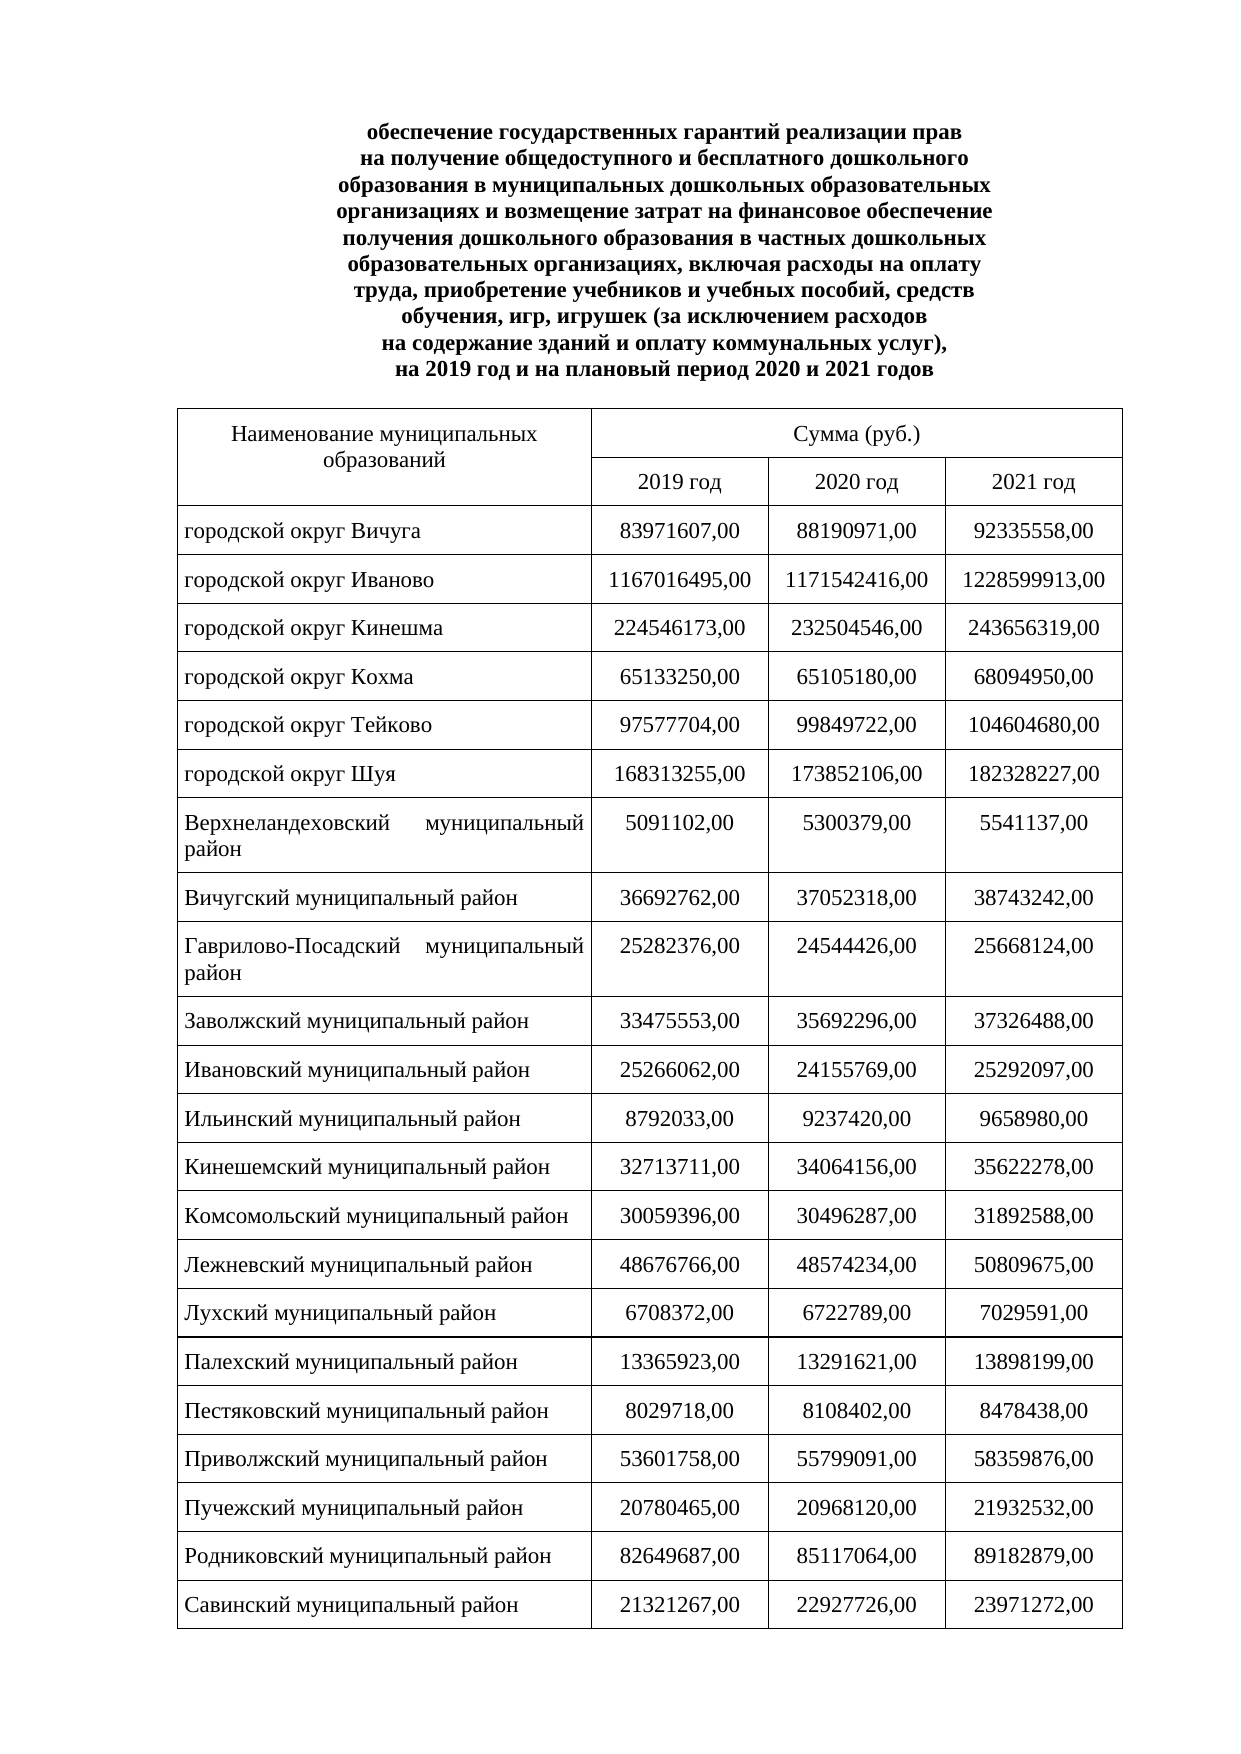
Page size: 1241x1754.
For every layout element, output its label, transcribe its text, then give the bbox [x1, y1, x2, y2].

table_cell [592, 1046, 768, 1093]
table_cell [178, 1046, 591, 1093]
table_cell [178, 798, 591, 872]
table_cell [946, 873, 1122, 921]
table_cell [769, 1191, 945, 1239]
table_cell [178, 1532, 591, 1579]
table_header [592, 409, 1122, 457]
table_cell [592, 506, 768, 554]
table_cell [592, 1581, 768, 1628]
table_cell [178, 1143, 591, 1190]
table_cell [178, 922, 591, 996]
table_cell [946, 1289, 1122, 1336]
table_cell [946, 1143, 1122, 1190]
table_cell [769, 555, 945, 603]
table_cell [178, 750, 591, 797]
title получения дошкольного образования в частных дошкольных [177, 223, 1152, 250]
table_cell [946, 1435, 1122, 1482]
title обеспечение государственных гарантий реализации прав [177, 118, 1152, 144]
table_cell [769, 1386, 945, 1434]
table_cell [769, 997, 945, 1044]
title организациях и возмещение затрат на финансовое обеспечение [177, 197, 1152, 223]
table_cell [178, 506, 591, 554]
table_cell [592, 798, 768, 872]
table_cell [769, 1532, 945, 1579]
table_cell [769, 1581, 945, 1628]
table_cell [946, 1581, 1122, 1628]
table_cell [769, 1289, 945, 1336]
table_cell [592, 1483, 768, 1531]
title труда, приобретение учебников и учебных пособий, средств [177, 276, 1152, 303]
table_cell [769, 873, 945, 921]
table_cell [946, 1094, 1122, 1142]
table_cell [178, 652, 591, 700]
title образовательных организациях, включая расходы на оплату [177, 250, 1152, 276]
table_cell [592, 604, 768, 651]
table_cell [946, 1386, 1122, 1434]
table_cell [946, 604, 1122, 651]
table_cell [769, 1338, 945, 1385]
title на содержание зданий и оплату коммунальных услуг), [177, 329, 1152, 355]
title образования в муниципальных дошкольных образовательных [177, 171, 1152, 197]
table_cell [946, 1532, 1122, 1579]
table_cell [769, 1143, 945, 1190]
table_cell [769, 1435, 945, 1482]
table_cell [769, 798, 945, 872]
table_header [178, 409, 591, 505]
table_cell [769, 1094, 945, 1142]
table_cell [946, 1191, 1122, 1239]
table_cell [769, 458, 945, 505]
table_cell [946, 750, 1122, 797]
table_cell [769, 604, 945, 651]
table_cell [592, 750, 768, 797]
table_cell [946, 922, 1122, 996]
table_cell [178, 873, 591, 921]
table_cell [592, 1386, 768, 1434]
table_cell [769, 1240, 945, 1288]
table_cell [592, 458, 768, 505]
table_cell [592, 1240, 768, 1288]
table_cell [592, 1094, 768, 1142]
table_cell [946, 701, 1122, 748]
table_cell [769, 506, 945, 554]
title обучения, игр, игрушек (за исключением расходов [177, 303, 1152, 329]
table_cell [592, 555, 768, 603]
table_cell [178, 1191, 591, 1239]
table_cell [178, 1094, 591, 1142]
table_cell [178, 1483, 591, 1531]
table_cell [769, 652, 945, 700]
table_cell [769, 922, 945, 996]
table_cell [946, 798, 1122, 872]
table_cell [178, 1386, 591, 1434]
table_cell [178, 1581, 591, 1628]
title на получение общедоступного и бесплатного дошкольного [177, 144, 1152, 171]
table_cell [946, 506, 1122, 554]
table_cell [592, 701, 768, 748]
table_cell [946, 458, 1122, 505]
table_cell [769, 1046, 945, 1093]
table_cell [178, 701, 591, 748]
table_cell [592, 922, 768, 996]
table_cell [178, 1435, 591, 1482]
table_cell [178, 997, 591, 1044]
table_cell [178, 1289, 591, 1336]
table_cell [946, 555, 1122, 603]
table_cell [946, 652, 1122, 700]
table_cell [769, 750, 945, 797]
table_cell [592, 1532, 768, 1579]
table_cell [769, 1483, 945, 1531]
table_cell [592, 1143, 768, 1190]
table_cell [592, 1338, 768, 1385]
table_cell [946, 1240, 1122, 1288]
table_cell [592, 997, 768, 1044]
title на 2019 год и на плановый период 2020 и 2021 годов [177, 355, 1152, 382]
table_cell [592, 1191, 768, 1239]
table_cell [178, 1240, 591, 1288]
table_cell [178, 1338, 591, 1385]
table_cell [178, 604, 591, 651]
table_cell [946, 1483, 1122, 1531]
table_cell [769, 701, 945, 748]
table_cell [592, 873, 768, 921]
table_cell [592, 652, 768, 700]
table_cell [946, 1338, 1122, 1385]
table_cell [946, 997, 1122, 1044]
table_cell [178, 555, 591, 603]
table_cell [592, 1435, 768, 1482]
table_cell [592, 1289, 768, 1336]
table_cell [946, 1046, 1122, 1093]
